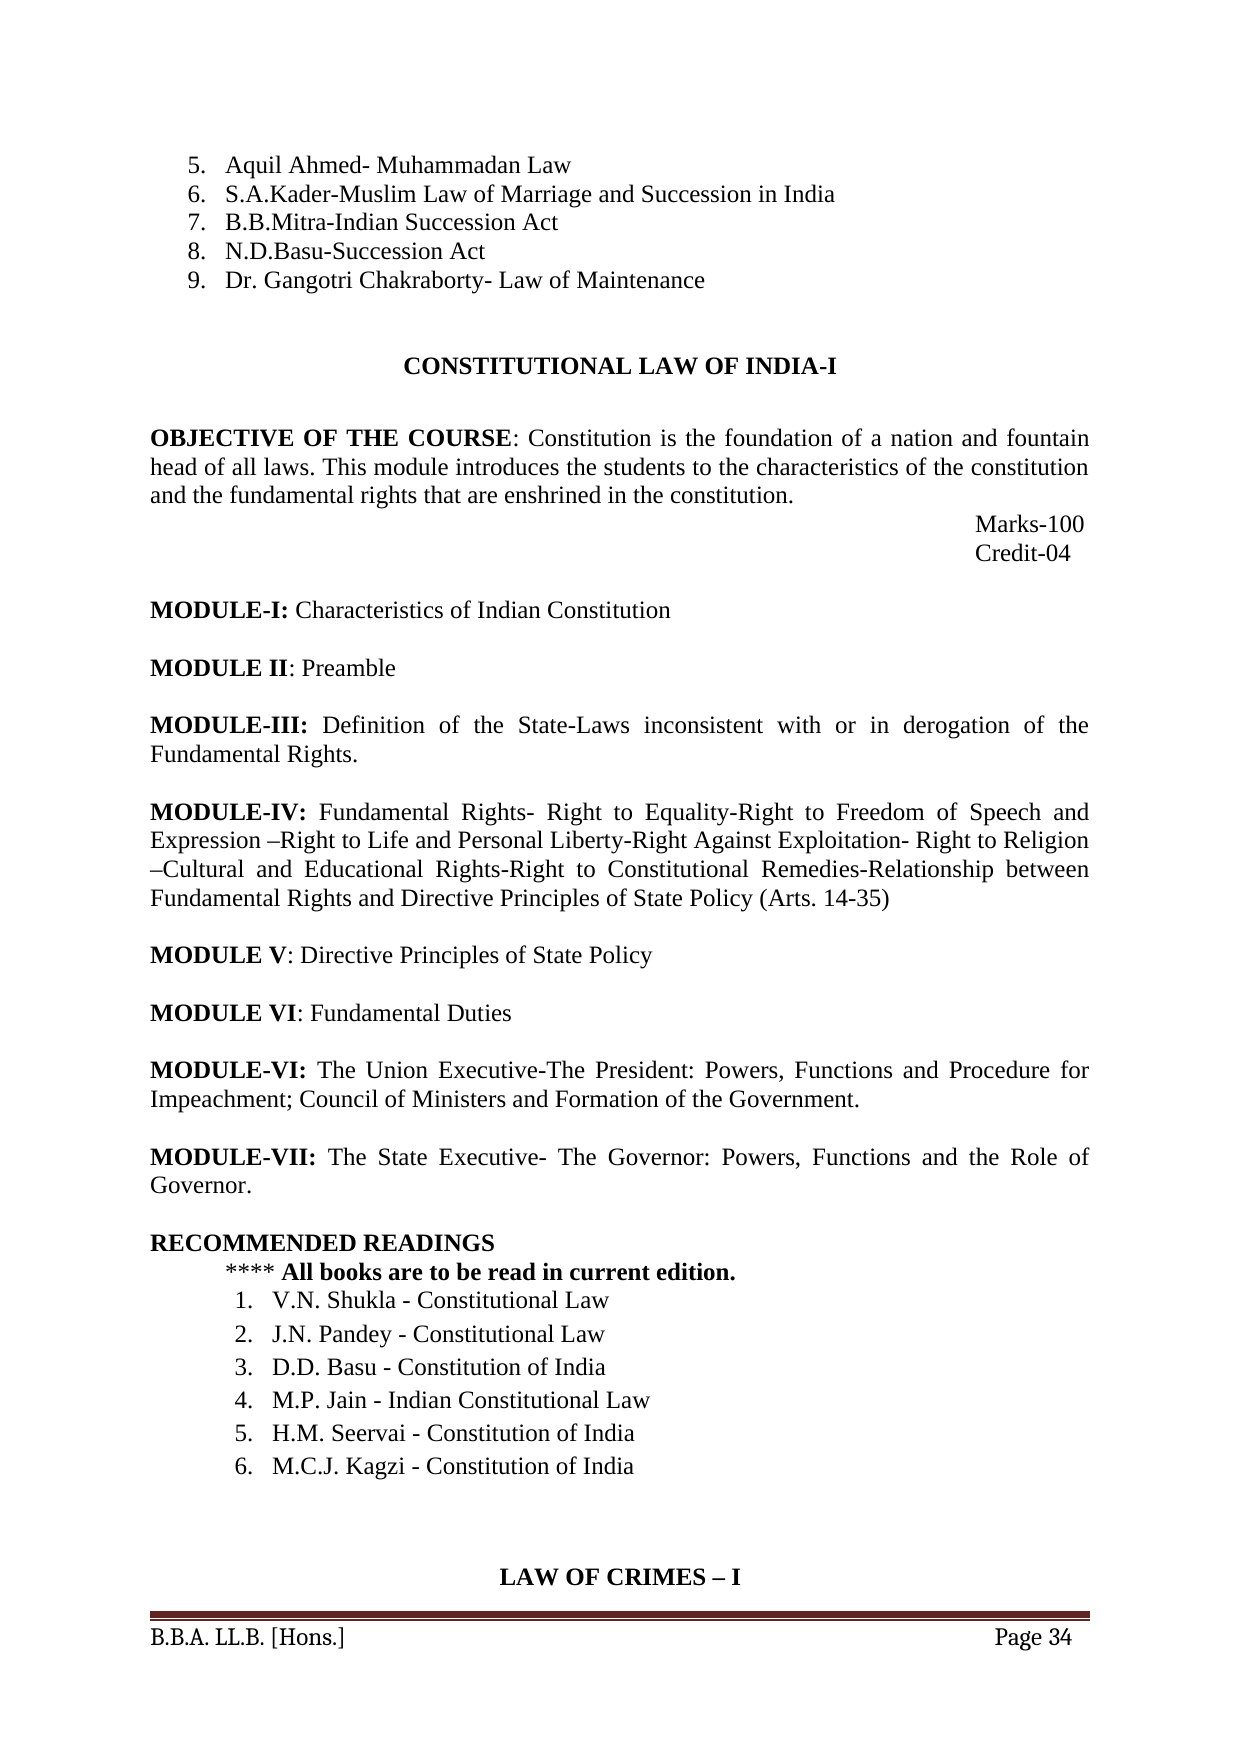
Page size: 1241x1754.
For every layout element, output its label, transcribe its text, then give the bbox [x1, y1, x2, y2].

list N.D.Basu-Succession Act [187, 236, 1090, 265]
list M.P. Jain - Indian Constitutional Law [234, 1385, 1090, 1413]
text MODULE II: Preamble [150, 653, 1090, 682]
text LAW OF CRIMES – I [150, 1562, 1090, 1591]
list S.A.Kader-Muslim Law of Marriage and Succession in India [187, 179, 1090, 207]
text MODULE V: Directive Principles of State Policy [150, 941, 1090, 969]
list B.B.Mitra-Indian Succession Act [187, 207, 1090, 236]
list H.M. Seervai - Constitution of India [234, 1418, 1090, 1446]
list J.N. Pandey - Constitutional Law [234, 1319, 1090, 1347]
text MODULE-III: Definition of the State-Laws inconsistent with or in derogation of the Fundamental Rights. [150, 711, 1090, 768]
list M.C.J. Kagzi - Constitution of India [234, 1451, 1090, 1479]
list V.N. Shukla - Constitutional Law [234, 1286, 1090, 1314]
text MODULE-VII: The State Executive- The Governor: Powers, Functions and the Role of Governor. [150, 1142, 1090, 1199]
text MODULE-VI: The Union Executive-The President: Powers, Functions and Procedure for Impeachment; Council of Ministers and Formation of the Government. [150, 1056, 1090, 1113]
text MODULE-I: Characteristics of Indian Constitution [150, 596, 1090, 624]
text **** All books are to be read in current edition. [225, 1257, 1090, 1286]
list D.D. Basu - Constitution of India [234, 1352, 1090, 1380]
text MODULE VI: Fundamental Duties [150, 998, 1090, 1027]
text RECOMMENDED READINGS [150, 1228, 1090, 1257]
text MODULE-IV: Fundamental Rights- Right to Equality-Right to Freedom of Speech and Expression –Right to Life and Personal Liberty-Right Against Exploitation- Right to Religion –Cultural and Educational Rights-Right to Constitutional Remedies-Relationship between Fundamental Rights and Directive Principles of State Policy (Arts. 14-35) [150, 797, 1090, 912]
list Aquil Ahmed- Muhammadan Law [187, 150, 1090, 179]
text Credit-04 [900, 538, 1090, 567]
text Marks-100 [675, 509, 1090, 538]
list Dr. Gangotri Chakraborty- Law of Maintenance [187, 265, 1090, 294]
text OBJECTIVE OF THE COURSE: Constitution is the foundation of a nation and fountain head of all laws. This module introduces the students to the characteristics of the constitution and the fundamental rights that are enshrined in the constitution. [150, 423, 1090, 509]
text CONSTITUTIONAL LAW OF INDIA-I [150, 351, 1090, 380]
